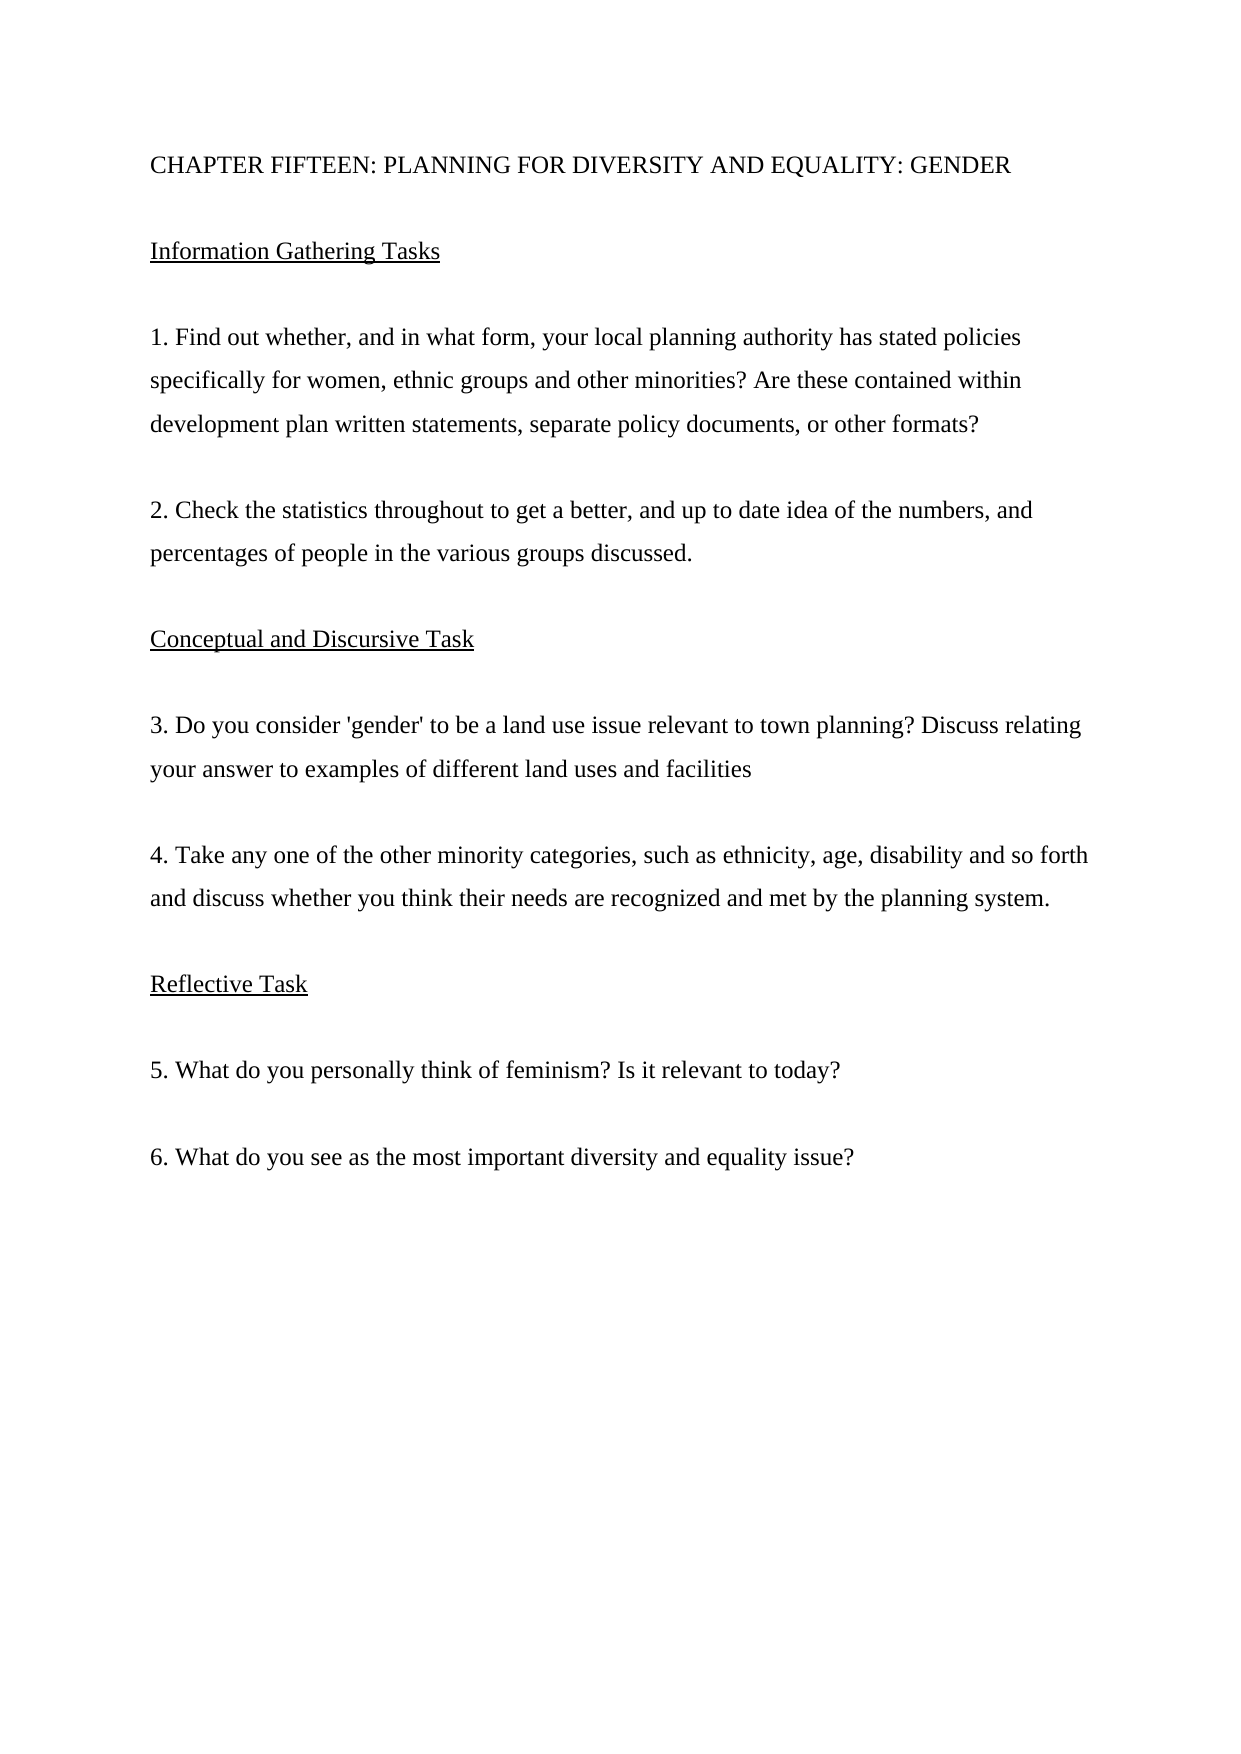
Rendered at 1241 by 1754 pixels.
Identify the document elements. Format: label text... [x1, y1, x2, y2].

text CHAPTER FIFTEEN: PLANNING FOR DIVERSITY AND EQUALITY: GENDER [150, 150, 1090, 179]
text 6. What do you see as the most important diversity and equality issue? [150, 1142, 1090, 1171]
text 2. Check the statistics throughout to get a better, and up to date idea of the numbers, and percentages of people in the various groups discussed. [150, 495, 1090, 567]
text Reflective Task [150, 969, 1090, 998]
text 5. What do you personally think of feminism? Is it relevant to today? [150, 1056, 1090, 1084]
text 4. Take any one of the other minority categories, such as ethnicity, age, disability and so forth and discuss whether you think their needs are recognized and met by the planning system. [150, 840, 1090, 912]
text Conceptual and Discursive Task [150, 624, 1090, 653]
text Information Gathering Tasks [150, 236, 1090, 265]
text 1. Find out whether, and in what form, your local planning authority has stated policies specifically for women, ethnic groups and other minorities? Are these contained within development plan written statements, separate policy documents, or other formats? [150, 322, 1090, 437]
text 3. Do you consider 'gender' to be a land use issue relevant to town planning? Discuss relating your answer to examples of different land uses and facilities [150, 711, 1090, 782]
